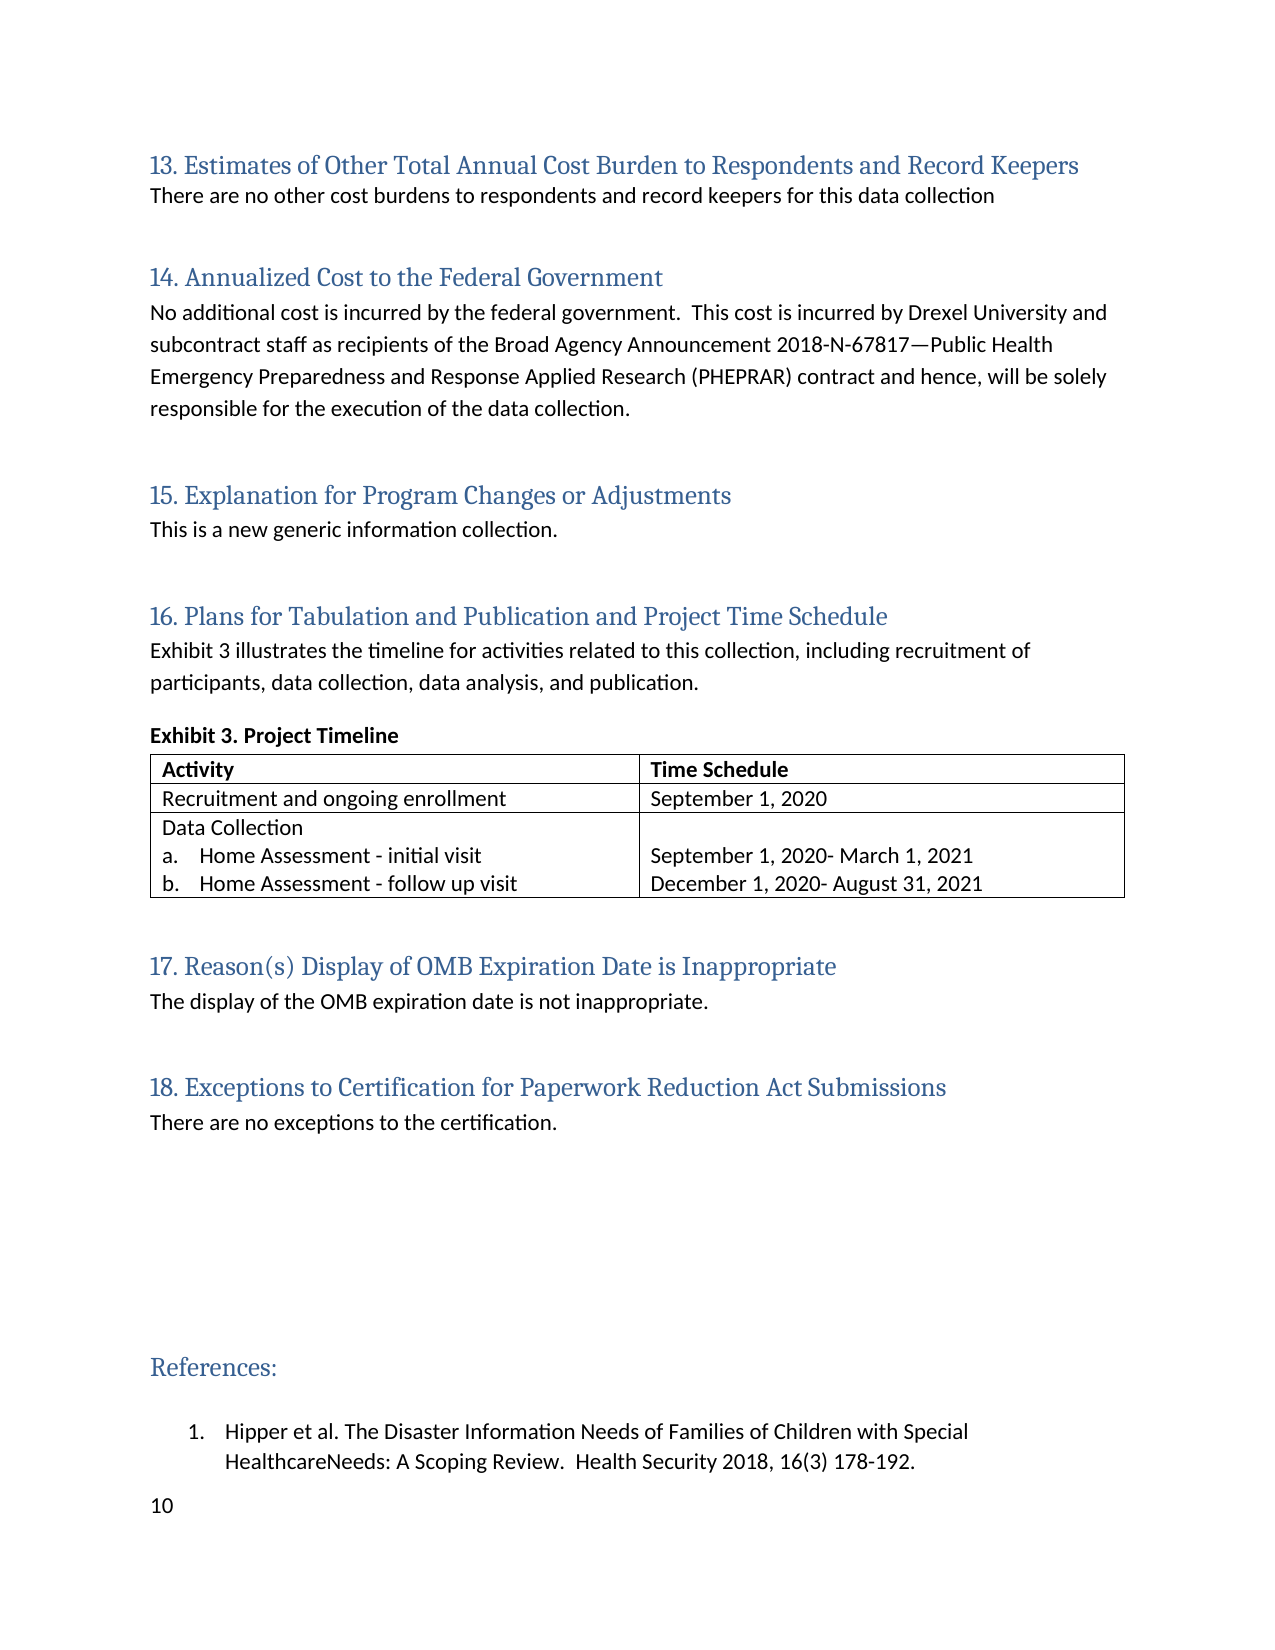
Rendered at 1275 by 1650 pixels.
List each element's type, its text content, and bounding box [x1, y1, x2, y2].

text Exhibit 3. Project Timeline [150, 722, 1125, 749]
table_cell Recruitment and ongoing enrollment [151, 784, 639, 812]
text The display of the OMB expiration date is not inappropriate. [150, 987, 1125, 1047]
subtitle 15. Explanation for Program Changes or Adjustments [150, 480, 1125, 511]
table_header Time Schedule [640, 755, 1124, 783]
list Hipper et al. The Disaster Information Needs of Families of Children with Special HealthcareNeeds: A Scoping Review. Health Security 2018, 16(3) 178-192. [187, 1417, 1125, 1475]
subtitle 18. Exceptions to Certification for Paperwork Reduction Act Submissions [150, 1072, 1125, 1103]
subtitle 14. Annualized Cost to the Federal Government [150, 262, 1125, 293]
subtitle 16. Plans for Tabulation and Publication and Project Time Schedule [150, 601, 1125, 632]
text This is a new generic information collection. [150, 515, 1125, 576]
text No additional cost is incurred by the federal government. This cost is incurred by Drexel University and subcontract staff as recipients of the Broad Agency Announcement 2018-N-67817—Public Health Emergency Preparedness and Response Applied Research (PHEPRAR) contract and hence, will be solely responsible for the execution of the data collection. [150, 298, 1125, 455]
text There are no exceptions to the certification. [150, 1108, 1125, 1168]
subtitle References: [150, 1352, 1125, 1383]
table_cell Data Collection Home Assessment - initial visit Home Assessment - follow up visit [151, 813, 639, 897]
text 13. Estimates of Other Total Annual Cost Burden to Respondents and Record Keepers There are no other cost burdens to respondents and record keepers for this data collection [150, 150, 1125, 209]
table_cell September 1, 2020- March 1, 2021 December 1, 2020- August 31, 2021 [640, 813, 1124, 897]
table_cell September 1, 2020 [640, 784, 1124, 812]
subtitle 17. Reason(s) Display of OMB Expiration Date is Inappropriate [150, 951, 1125, 982]
table_header Activity [151, 755, 639, 783]
text Exhibit 3 illustrates the timeline for activities related to this collection, including recruitment of participants, data collection, data analysis, and publication. [150, 636, 1125, 697]
